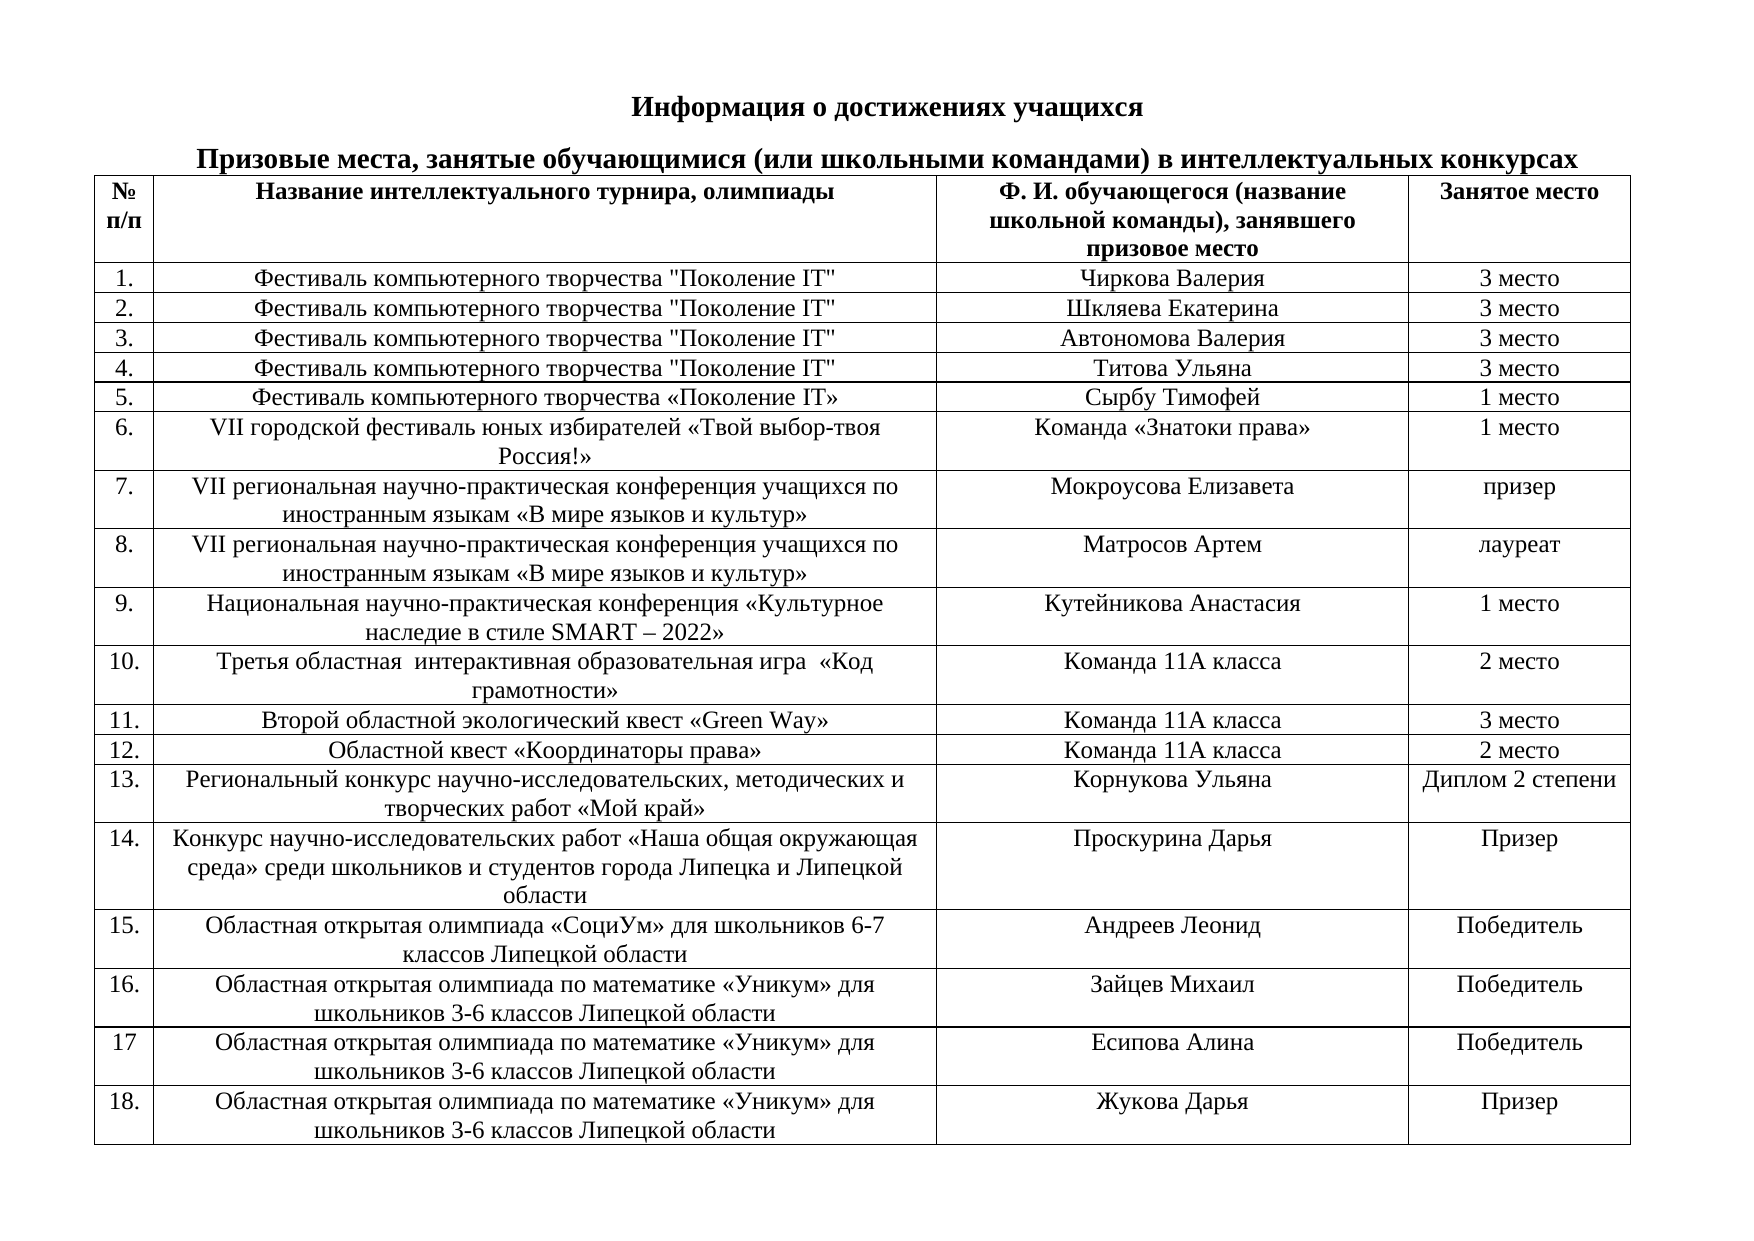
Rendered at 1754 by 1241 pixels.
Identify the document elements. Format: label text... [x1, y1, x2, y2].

table_cell Областная открытая олимпиада по математике «Уникум» для школьников 3-6 классов Липецкой области [154, 969, 936, 1026]
table_cell Областной квест «Координаторы права» [154, 735, 936, 763]
table_cell 1. [95, 263, 153, 292]
table_cell Чиркова Валерия [937, 263, 1408, 292]
table_cell Диплом 2 степени [1409, 765, 1630, 822]
table_cell 2 место [1409, 646, 1630, 704]
table_cell 1 место [1409, 588, 1630, 645]
table_header № п/п [95, 176, 153, 262]
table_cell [154, 1086, 936, 1143]
table_cell VII региональная научно-практическая конференция учащихся по иностранным языкам «В мире языков и культур» [154, 471, 936, 528]
table_cell Фестиваль компьютерного творчества «Поколение IT» [154, 383, 936, 411]
table_cell Корнукова Ульяна [937, 765, 1408, 822]
table_cell VII городской фестиваль юных избирателей «Твой выбор-твоя Россия!» [154, 412, 936, 470]
table_cell призер [1409, 471, 1630, 528]
table_cell Автономова Валерия [937, 323, 1408, 352]
table_cell 11. [95, 705, 153, 734]
text Призовые места, занятые обучающимися (или школьными командами) в интеллектуальных конкурсах [65, 141, 1710, 175]
table_cell Призер [1409, 1086, 1630, 1143]
table_cell лауреат [1409, 529, 1630, 587]
table_cell Победитель [1409, 1028, 1630, 1085]
table_cell 12. [95, 735, 153, 763]
table_cell 3. [95, 323, 153, 352]
table_cell Команда 11А класса [937, 646, 1408, 704]
table_cell Мокроусова Елизавета [937, 471, 1408, 528]
table_cell Титова Ульяна [937, 353, 1408, 381]
table_cell 4. [95, 353, 153, 381]
table_cell 18. [95, 1086, 153, 1143]
table_cell Жукова Дарья [937, 1086, 1408, 1143]
table_cell Региональный конкурс научно-исследовательских, методических и творческих работ «Мой край» [154, 765, 936, 822]
table_cell 13. [95, 765, 153, 822]
table_cell Победитель [1409, 910, 1630, 968]
table_cell 17 [95, 1028, 153, 1085]
table_cell 9. [95, 588, 153, 645]
table_cell Фестиваль компьютерного творчества "Поколение IT" [154, 263, 936, 292]
table_cell Конкурс научно-исследовательских работ «Наша общая окружающая среда» среди школьников и студентов города Липецка и Липецкой области [154, 823, 936, 909]
table_cell 16. [95, 969, 153, 1026]
table_cell 3 место [1409, 353, 1630, 381]
table_cell Есипова Алина [937, 1028, 1408, 1085]
table_cell Зайцев Михаил [937, 969, 1408, 1026]
table_cell Андреев Леонид [937, 910, 1408, 968]
table_cell Победитель [1409, 969, 1630, 1026]
table_header Название интеллектуального турнира, олимпиады [154, 176, 936, 262]
table_cell 3 место [1409, 263, 1630, 292]
table_cell Команда 11А класса [937, 735, 1408, 763]
table_cell 3 место [1409, 323, 1630, 352]
table_cell 15. [95, 910, 153, 968]
table_cell Проскурина Дарья [937, 823, 1408, 909]
table_cell Второй областной экологический квест «Green Way» [154, 705, 936, 734]
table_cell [154, 1028, 936, 1085]
table_cell Команда 11А класса [937, 705, 1408, 734]
table_cell Матросов Артем [937, 529, 1408, 587]
table_cell Сырбу Тимофей [937, 383, 1408, 411]
table_header Ф. И. обучающегося (название школьной команды), занявшего призовое место [937, 176, 1408, 262]
table_cell 8. [95, 529, 153, 587]
table_cell 10. [95, 646, 153, 704]
table_cell 5. [95, 383, 153, 411]
table_cell Призер [1409, 823, 1630, 909]
table_cell Кутейникова Анастасия [937, 588, 1408, 645]
table_cell 3 место [1409, 705, 1630, 734]
table_cell Фестиваль компьютерного творчества "Поколение IT" [154, 323, 936, 352]
table_cell 1 место [1409, 412, 1630, 470]
table_header Занятое место [1409, 176, 1630, 262]
table_cell 2. [95, 293, 153, 322]
table_cell Национальная научно-практическая конференция «Культурное наследие в стиле SMART – 2022» [154, 588, 936, 645]
table_cell Фестиваль компьютерного творчества "Поколение IT" [154, 293, 936, 322]
table_cell Шкляева Екатерина [937, 293, 1408, 322]
table_cell 2 место [1409, 735, 1630, 763]
table_cell 14. [95, 823, 153, 909]
table_cell 3 место [1409, 293, 1630, 322]
table_cell Третья областная интерактивная образовательная игра «Код грамотности» [154, 646, 936, 704]
table_cell VII региональная научно-практическая конференция учащихся по иностранным языкам «В мире языков и культур» [154, 529, 936, 587]
table_cell 6. [95, 412, 153, 470]
table_cell 1 место [1409, 383, 1630, 411]
table_cell Фестиваль компьютерного творчества "Поколение IT" [154, 353, 936, 381]
text Информация о достижениях учащихся [65, 89, 1710, 122]
table_cell Областная открытая олимпиада «СоциУм» для школьников 6-7 классов Липецкой области [154, 910, 936, 968]
table_cell Команда «Знатоки права» [937, 412, 1408, 470]
table_cell 7. [95, 471, 153, 528]
